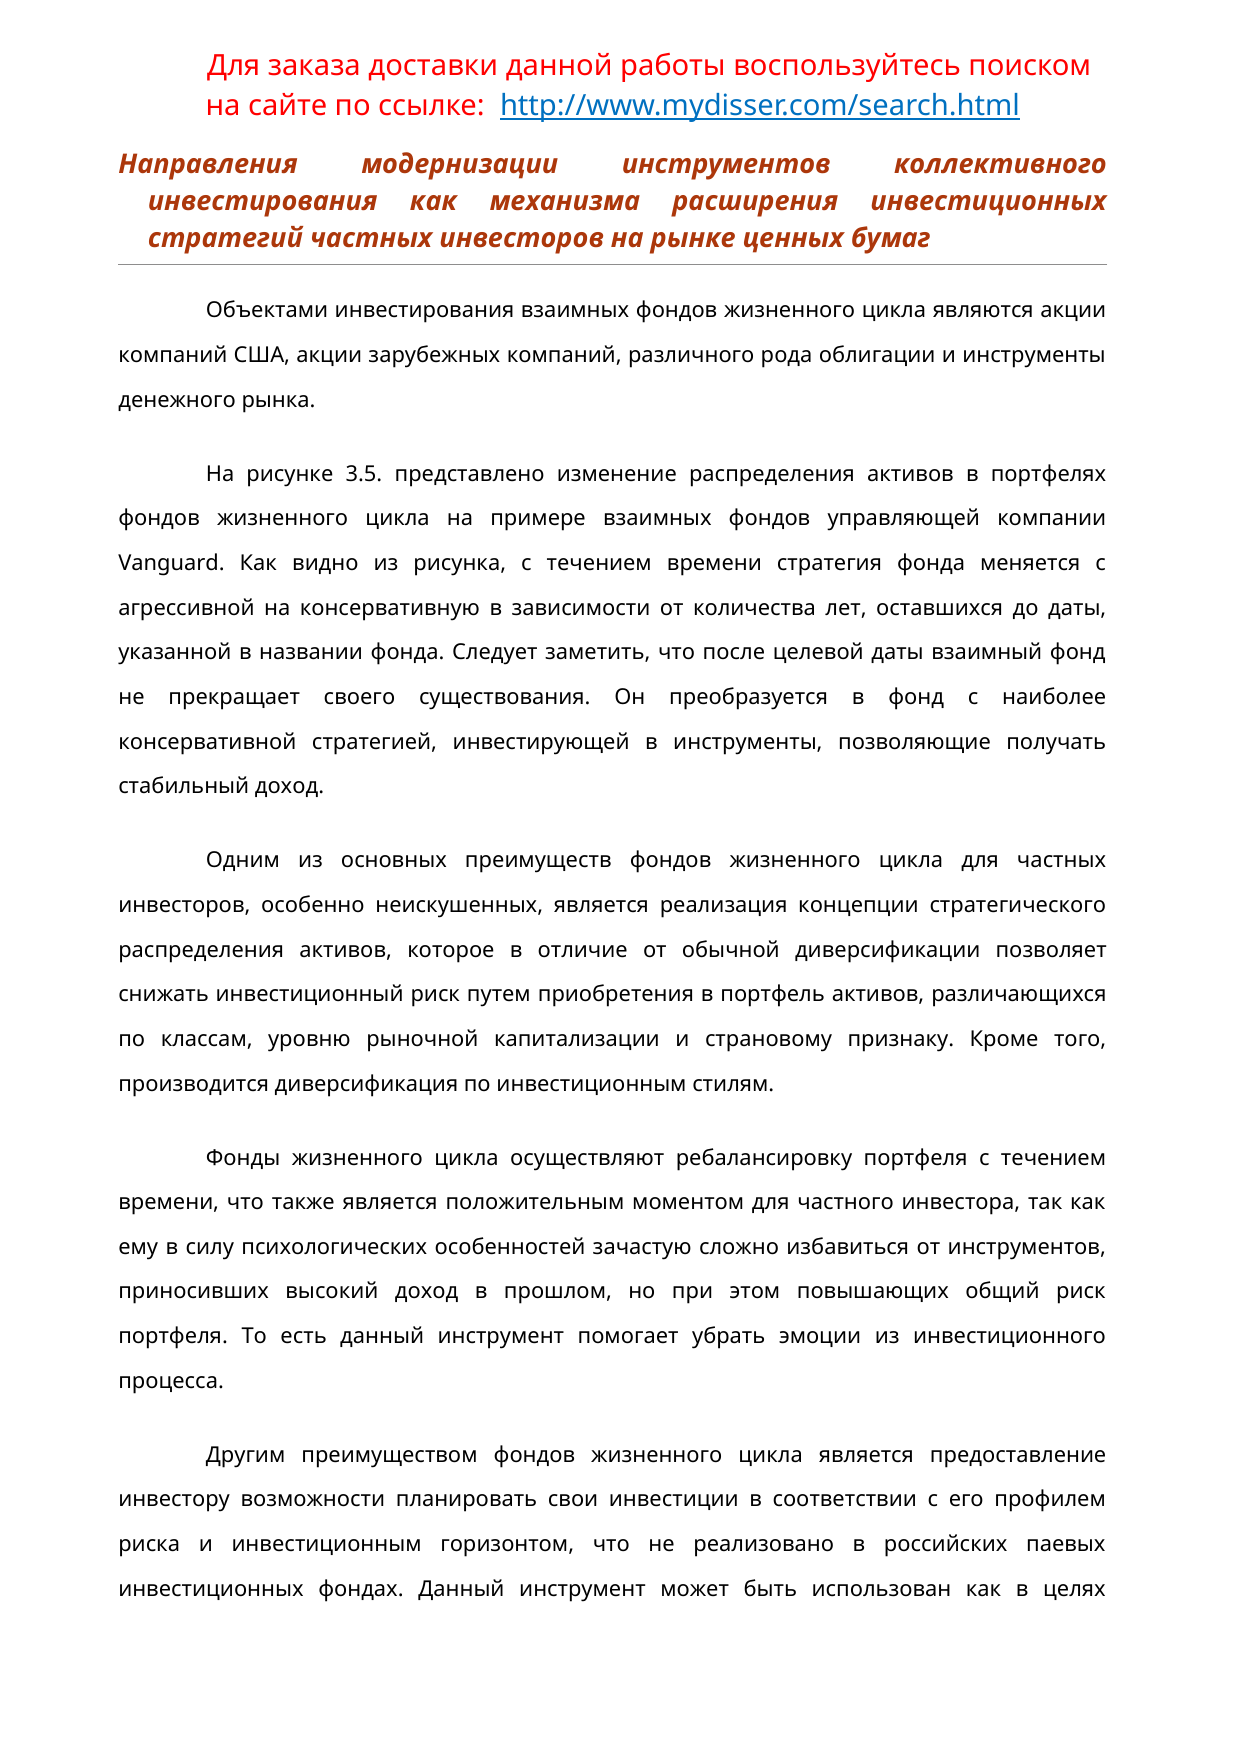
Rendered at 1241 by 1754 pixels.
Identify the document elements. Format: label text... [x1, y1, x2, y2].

subtitle Направления модернизации инструментов коллективного инвестирования как механизма расширения инвестиционных стратегий частных инвесторов на рынке ценных бумаг [118, 144, 1107, 264]
text На рисунке 3.5. представлено изменение распределения активов в портфелях фондов жизненного цикла на примере взаимных фондов управляющей компании Vanguard. Как видно из рисунка, с течением времени стратегия фонда меняется с агрессивной на консервативную в зависимости от количества лет, оставшихся до даты, указанной в названии фонда. Следует заметить, что после целевой даты взаимный фонд не прекращает своего существования. Он преобразуется в фонд с наиболее консервативной стратегией, инвестирующей в инструменты, позволяющие получать стабильный доход. [118, 457, 1107, 800]
text Одним из основных преимуществ фондов жизненного цикла для частных инвесторов, особенно неискушенных, является реализация концепции стратегического распределения активов, которое в отличие от обычной диверсификации позволяет снижать инвестиционный риск путем приобретения в портфель активов, различающихся по классам, уровню рыночной капитализации и страновому признаку. Кроме того, производится диверсификация по инвестиционным стилям. [118, 844, 1107, 1097]
text Объектами инвестирования взаимных фондов жизненного цикла являются акции компаний США, акции зарубежных компаний, различного рода облигации и инструменты денежного рынка. [118, 294, 1107, 413]
text Фонды жизненного цикла осуществляют ребалансировку портфеля с течением времени, что также является положительным моментом для частного инвестора, так как ему в силу психологических особенностей зачастую сложно избавиться от инструментов, приносивших высокий доход в прошлом, но при этом повышающих общий риск портфеля. То есть данный инструмент помогает убрать эмоции из инвестиционного процесса. [118, 1141, 1107, 1395]
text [118, 1439, 1107, 1603]
